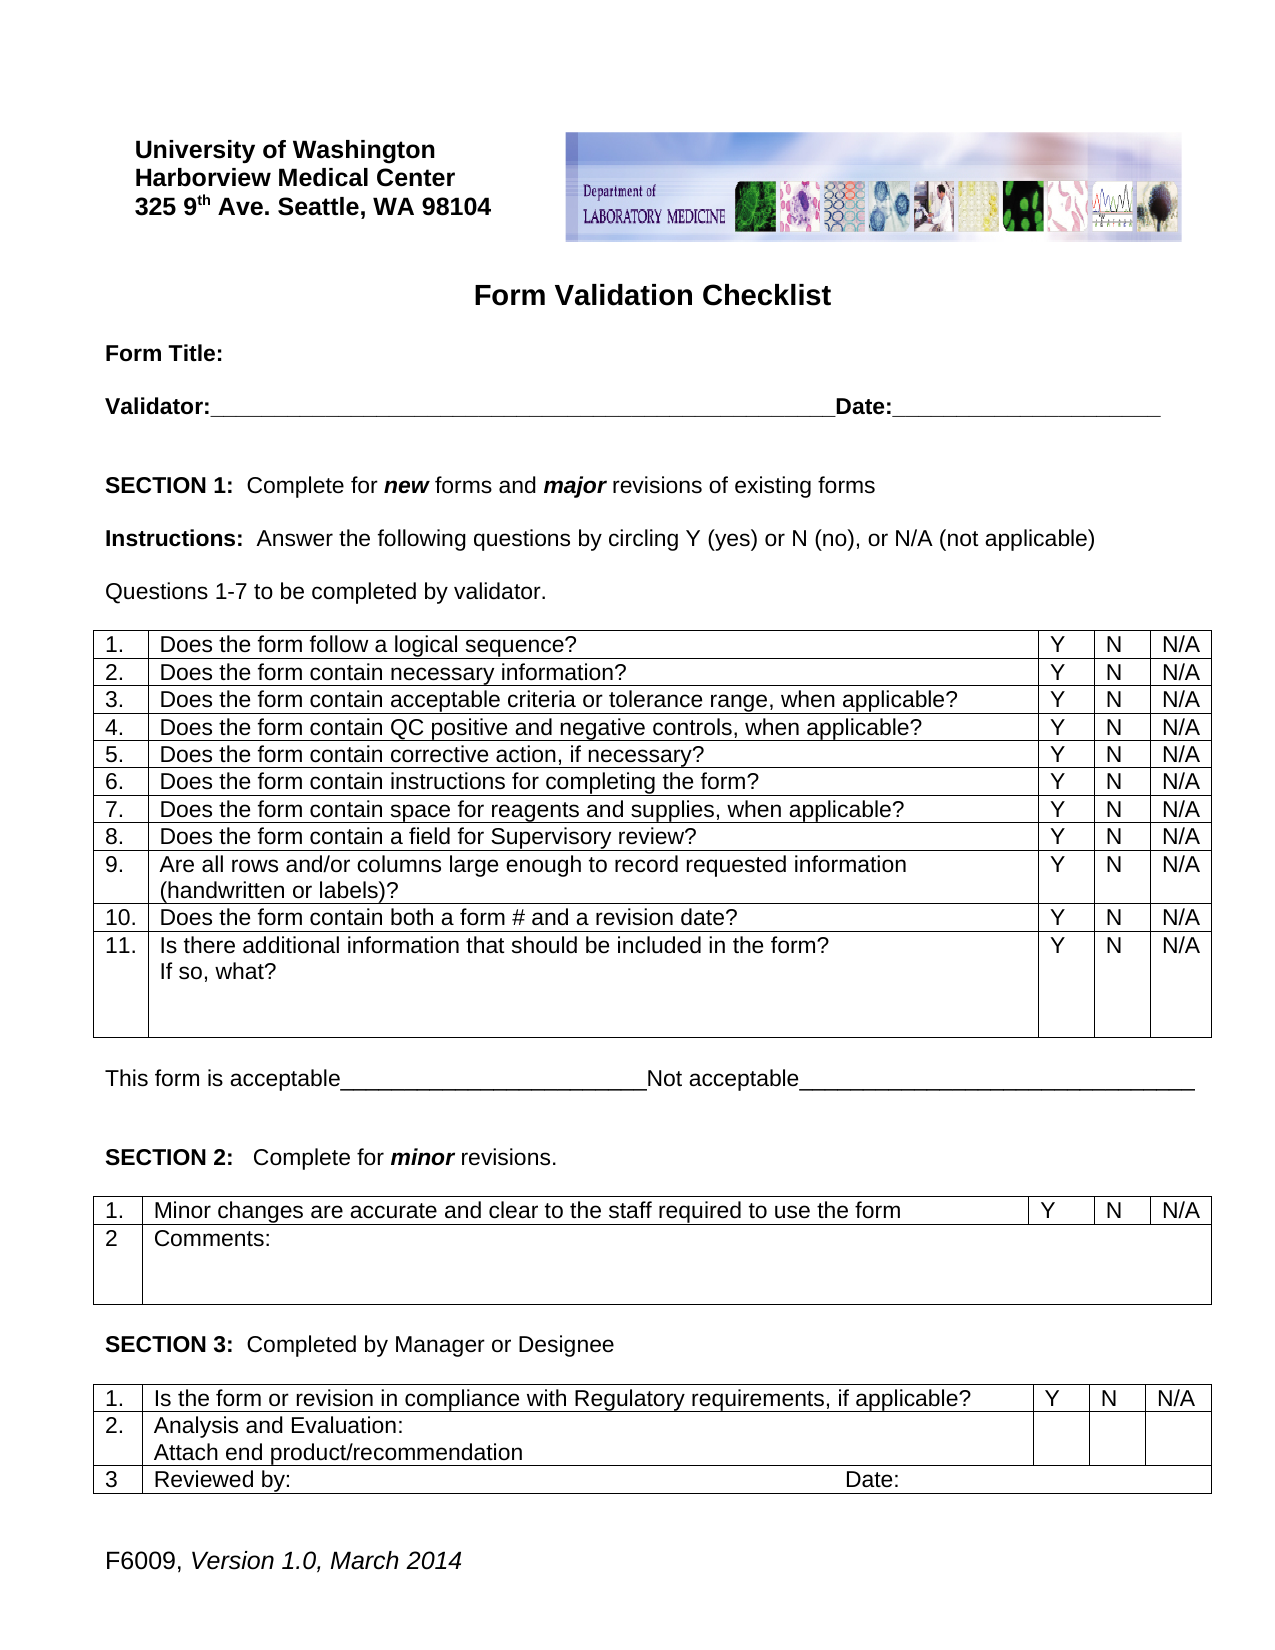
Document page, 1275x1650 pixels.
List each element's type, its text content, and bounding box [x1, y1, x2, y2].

table_header Minor changes are accurate and clear to the staff required to use the form [143, 1197, 1028, 1224]
table_cell Reviewed by: Date: [143, 1466, 1211, 1492]
table_cell N/A [1151, 796, 1211, 822]
table_cell Does the form contain QC positive and negative controls, when applicable? [149, 714, 1038, 740]
table_cell Does the form contain space for reagents and supplies, when applicable? [149, 796, 1038, 822]
text SECTION 3: Completed by Manager or Designee [105, 1331, 1200, 1357]
text Form Validation Checklist [105, 278, 1200, 312]
table_cell N [1095, 823, 1150, 849]
table_cell Y [1039, 659, 1094, 685]
table_cell N/A [1151, 741, 1211, 767]
table_cell N [1095, 851, 1150, 903]
table_cell Is there additional information that should be included in the form? If so, what? [149, 932, 1038, 1037]
table_cell N [1095, 714, 1150, 740]
text Validator:_________________________________________________Date:_____________________ [105, 393, 1200, 419]
table_cell 11. [94, 932, 148, 1037]
table_header 1. [94, 1385, 142, 1411]
table_header 1. [94, 1197, 142, 1224]
table_cell [1090, 1412, 1145, 1465]
picture [565, 132, 1182, 242]
table_cell Does the form contain necessary information? [149, 659, 1038, 685]
table_cell Y [1039, 904, 1094, 931]
table_cell N [1095, 768, 1150, 795]
table_header Y [1029, 1197, 1094, 1224]
table_cell Y [1039, 851, 1094, 903]
table_header Y [1039, 631, 1094, 658]
text SECTION 2: Complete for minor revisions. [105, 1143, 1200, 1170]
table_header N/A [1151, 631, 1211, 658]
table_header 1. [94, 631, 148, 658]
table_cell Y [1039, 768, 1094, 795]
table_cell 6. [94, 768, 148, 795]
table_cell Y [1039, 796, 1094, 822]
table_cell 5. [94, 741, 148, 767]
table_cell Does the form contain a field for Supervisory review? [149, 823, 1038, 849]
table_cell N/A [1151, 768, 1211, 795]
text Form Title: [105, 340, 1200, 367]
table_cell 8. [94, 823, 148, 849]
text This form is acceptable________________________Not acceptable_______________________________ [105, 1064, 1200, 1091]
table_header Y [1034, 1385, 1089, 1411]
table_header N [1090, 1385, 1145, 1411]
table_header N/A [1151, 1197, 1211, 1224]
table_cell Are all rows and/or columns large enough to record requested information (handwritten or labels)? [149, 851, 1038, 903]
text Questions 1-7 to be completed by validator. [105, 578, 1200, 604]
table_cell 2. [94, 659, 148, 685]
table_cell N/A [1151, 904, 1211, 931]
table_cell 3. [94, 686, 148, 712]
text SECTION 1: Complete for new forms and major revisions of existing forms [105, 472, 1200, 498]
table_cell [1034, 1412, 1089, 1465]
table_cell N [1095, 659, 1150, 685]
table_cell N/A [1151, 932, 1211, 1037]
table_header Is the form or revision in compliance with Regulatory requirements, if applicable? [143, 1385, 1033, 1411]
table_cell N/A [1151, 851, 1211, 903]
table_cell N [1095, 741, 1150, 767]
table_cell Analysis and Evaluation: Attach end product/recommendation [143, 1412, 1033, 1465]
table_cell Does the form contain instructions for completing the form? [149, 768, 1038, 795]
table_cell N/A [1151, 714, 1211, 740]
table_cell N [1095, 904, 1150, 931]
table_cell N [1095, 796, 1150, 822]
table_cell N/A [1151, 823, 1211, 849]
table_cell Comments: [143, 1225, 1211, 1304]
table_cell [1146, 1412, 1211, 1465]
table_cell N/A [1151, 659, 1211, 685]
table_cell N [1095, 932, 1150, 1037]
table_cell 4. [94, 714, 148, 740]
text Instructions: Answer the following questions by circling Y (yes) or N (no), or N/A (not applicable) [105, 525, 1200, 551]
table_header Does the form follow a logical sequence? [149, 631, 1038, 658]
table_cell 10. [94, 904, 148, 931]
table_cell Y [1039, 714, 1094, 740]
table_cell Does the form contain corrective action, if necessary? [149, 741, 1038, 767]
table_cell 9. [94, 851, 148, 903]
table_cell Y [1039, 741, 1094, 767]
table_cell N [1095, 686, 1150, 712]
table_cell 3 [94, 1466, 142, 1492]
table_header N [1095, 1197, 1150, 1224]
table_cell Y [1039, 686, 1094, 712]
table_cell Y [1039, 823, 1094, 849]
table_cell Does the form contain both a form # and a revision date? [149, 904, 1038, 931]
table_cell N/A [1151, 686, 1211, 712]
table_header N/A [1146, 1385, 1211, 1411]
table_header N [1095, 631, 1150, 658]
table_cell Does the form contain acceptable criteria or tolerance range, when applicable? [149, 686, 1038, 712]
table_cell Y [1039, 932, 1094, 1037]
table_cell 2. [94, 1412, 142, 1465]
table_cell 7. [94, 796, 148, 822]
table_cell 2 [94, 1225, 142, 1304]
